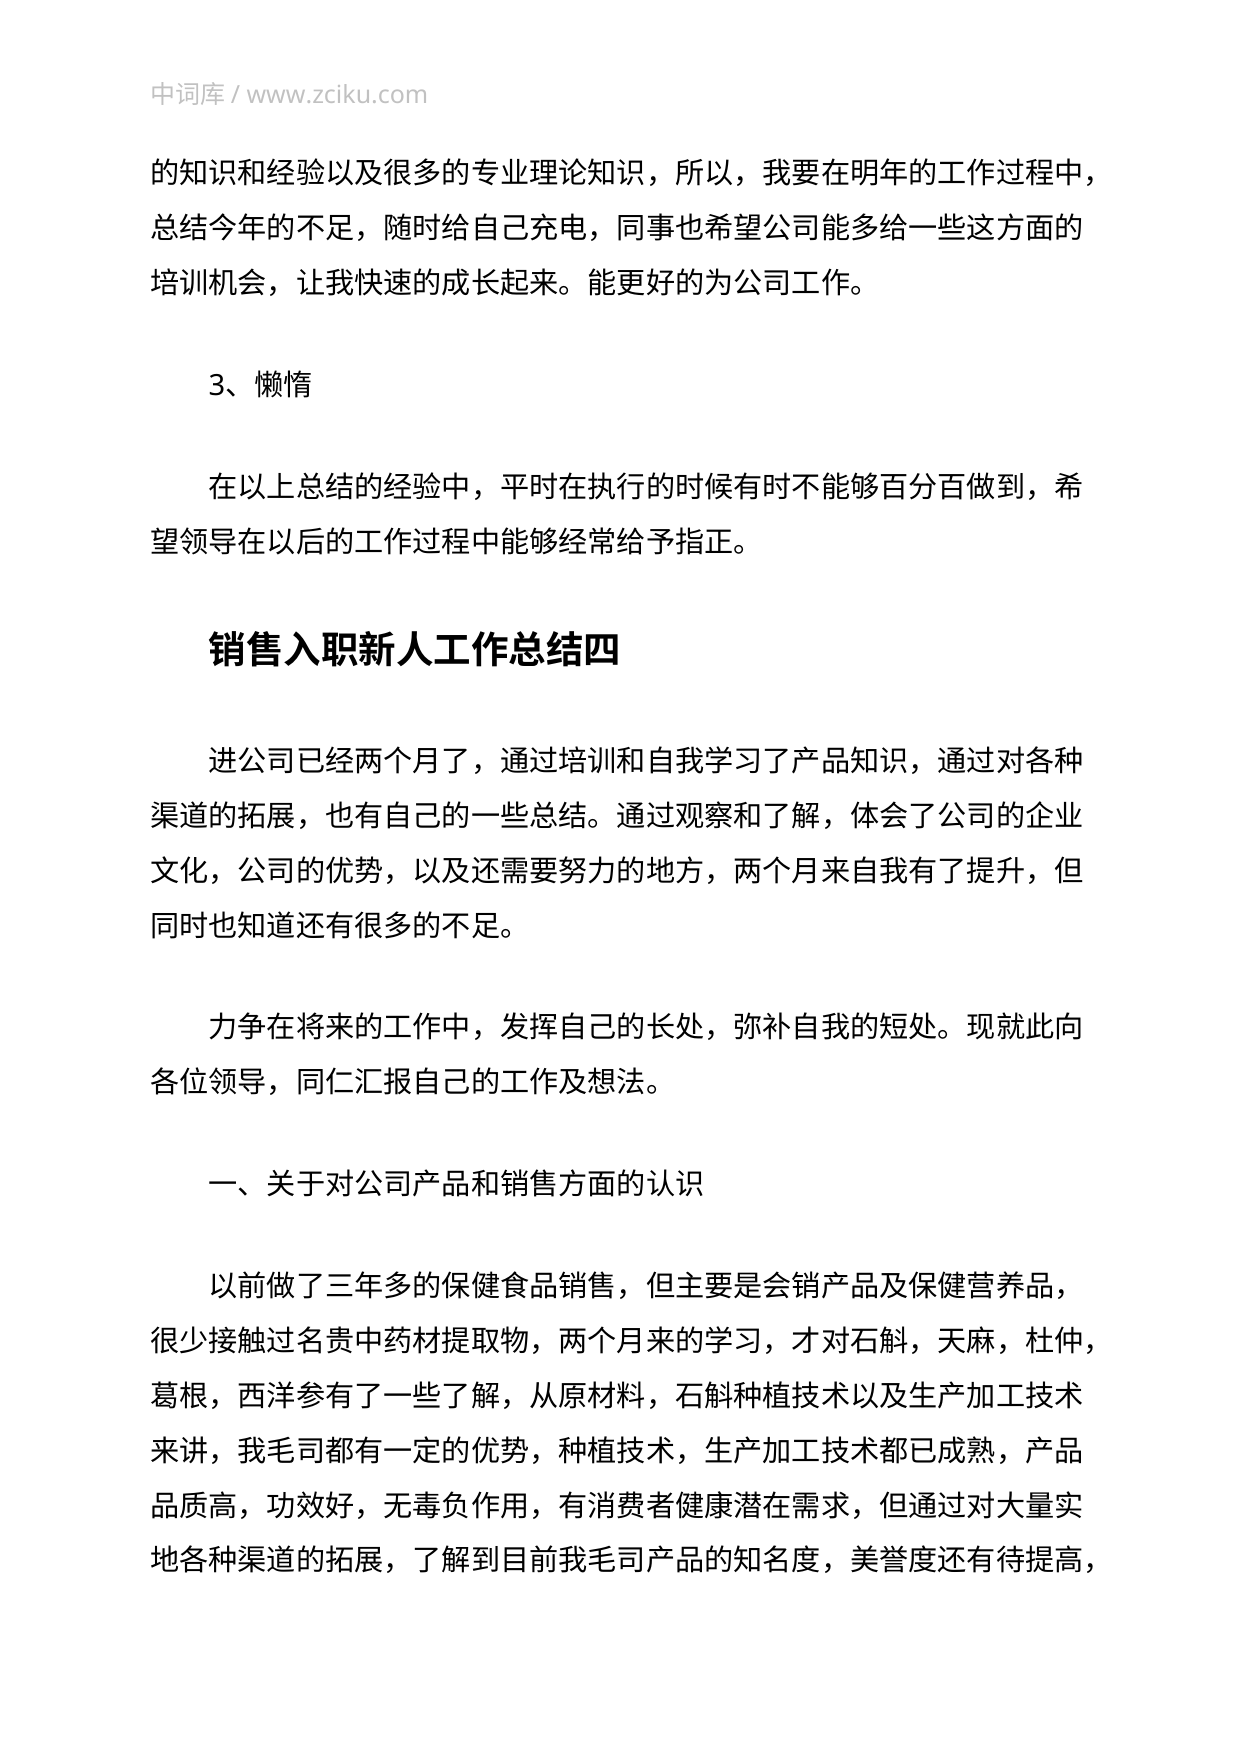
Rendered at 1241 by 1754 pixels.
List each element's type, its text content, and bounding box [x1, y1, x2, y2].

text 在以上总结的经验中，平时在执行的时候有时不能够百分百做到，希望领导在以后的工作过程中能够经常给予指正。 [150, 463, 1090, 561]
text 进公司已经两个月了，通过培训和自我学习了产品知识，通过对各种渠道的拓展，也有自己的一些总结。通过观察和了解，体会了公司的企业文化，公司的优势，以及还需要努力的地方，两个月来自我有了提升，但同时也知道还有很多的不足。 [150, 738, 1090, 944]
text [150, 150, 1090, 302]
text 力争在将来的工作中，发挥自己的长处，弥补自我的短处。现就此向各位领导，同仁汇报自己的工作及想法。 [150, 1004, 1090, 1101]
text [150, 1262, 1090, 1579]
text 3、懒惰 [150, 362, 1090, 404]
text 一、关于对公司产品和销售方面的认识 [150, 1161, 1090, 1203]
text 销售入职新人工作总结四 [150, 620, 1090, 674]
